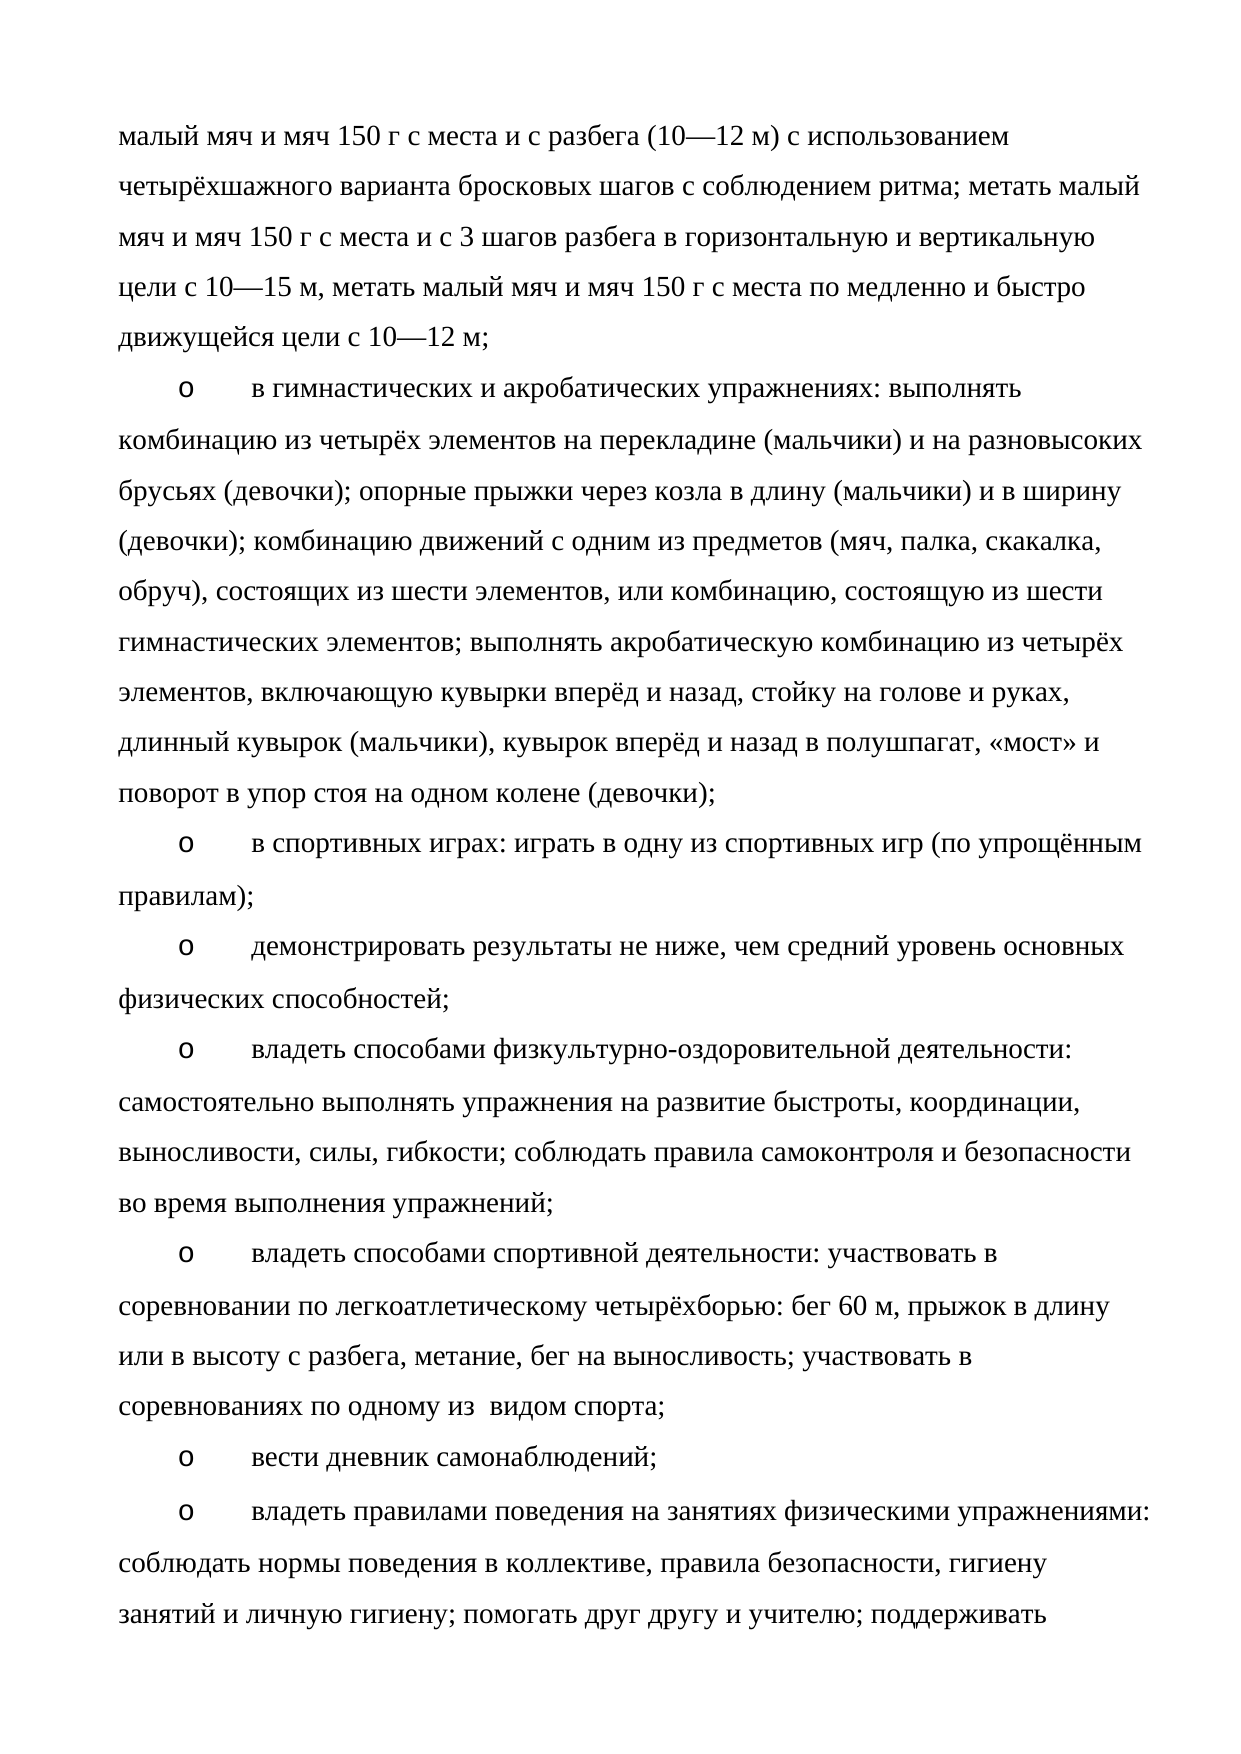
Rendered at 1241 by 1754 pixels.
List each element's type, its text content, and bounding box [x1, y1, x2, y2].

list владеть способами спортивной деятельности: участвовать в соревновании по легкоатлетическому четырёхборью: бег 60 м, прыжок в длину или в высоту с разбега, метание, бег на выносливость; участвовать в соревнованиях по одному из видом спорта; [118, 1235, 1152, 1422]
list вести дневник самонаблюдений; [118, 1439, 1152, 1475]
list владеть способами физкультурно-оздоровительной деятельности: самостоятельно выполнять упражнения на развитие быстроты, координации, выносливости, силы, гибкости; соблюдать правила самоконтроля и безопасности во время выполнения упражнений; [118, 1031, 1152, 1218]
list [118, 1493, 1152, 1629]
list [118, 118, 1152, 353]
list в спортивных играх: играть в одну из спортивных игр (по упрощённым правилам); [118, 825, 1152, 911]
list в гимнастических и акробатических упражнениях: выполнять комбинацию из четырёх элементов на перекладине (мальчики) и на разновысоких брусьях (девочки); опорные прыжки через козла в длину (мальчики) и в ширину (девочки); комбинацию движений с одним из предметов (мяч, палка, скакалка, обруч), состоящих из шести элементов, или комбинацию, состоящую из шести гимнастических элементов; выполнять акробатическую комбинацию из четырёх элементов, включающую кувырки вперёд и назад, стойку на голове и руках, длинный кувырок (мальчики), кувырок вперёд и назад в полушпагат, «мост» и поворот в упор стоя на одном колене (девочки); [118, 370, 1152, 808]
list демонстрировать результаты не ниже, чем средний уровень основных физических способностей; [118, 928, 1152, 1014]
